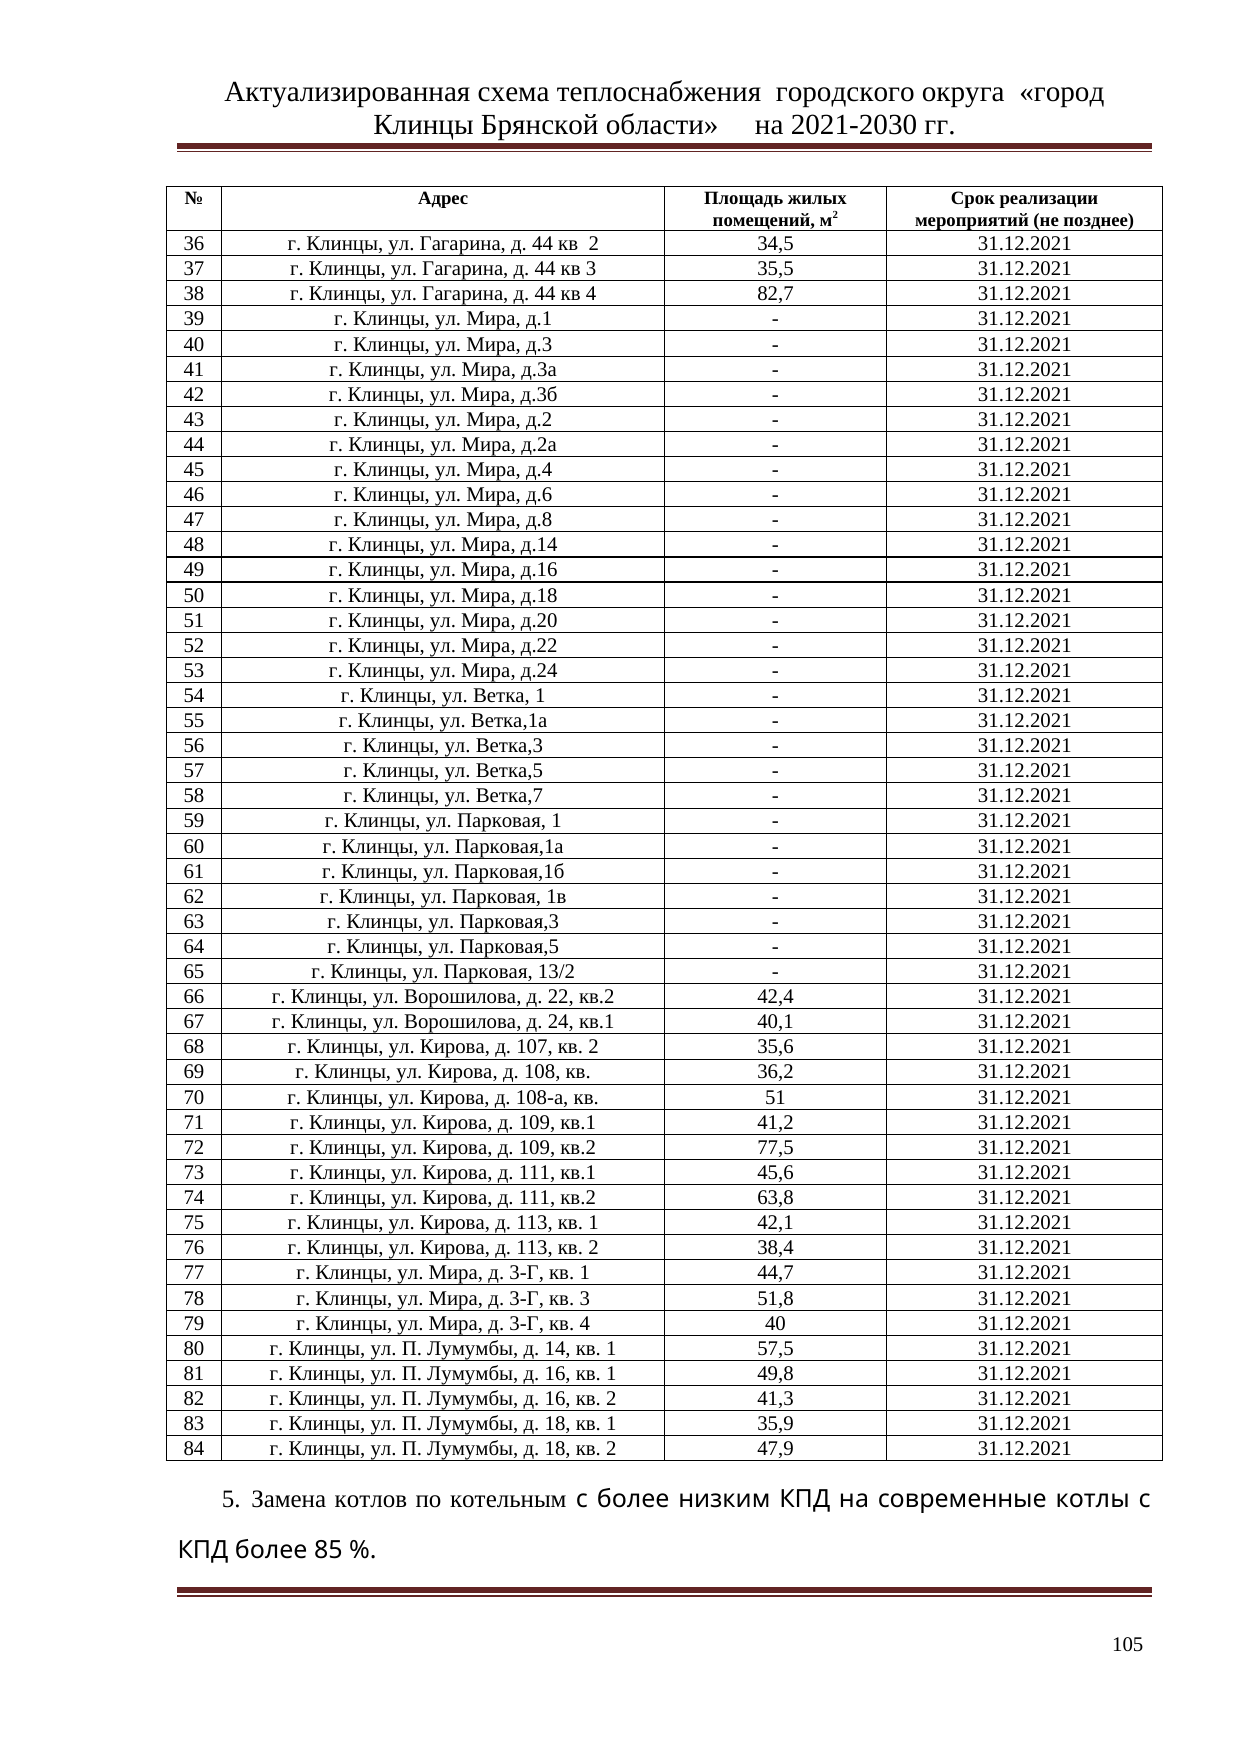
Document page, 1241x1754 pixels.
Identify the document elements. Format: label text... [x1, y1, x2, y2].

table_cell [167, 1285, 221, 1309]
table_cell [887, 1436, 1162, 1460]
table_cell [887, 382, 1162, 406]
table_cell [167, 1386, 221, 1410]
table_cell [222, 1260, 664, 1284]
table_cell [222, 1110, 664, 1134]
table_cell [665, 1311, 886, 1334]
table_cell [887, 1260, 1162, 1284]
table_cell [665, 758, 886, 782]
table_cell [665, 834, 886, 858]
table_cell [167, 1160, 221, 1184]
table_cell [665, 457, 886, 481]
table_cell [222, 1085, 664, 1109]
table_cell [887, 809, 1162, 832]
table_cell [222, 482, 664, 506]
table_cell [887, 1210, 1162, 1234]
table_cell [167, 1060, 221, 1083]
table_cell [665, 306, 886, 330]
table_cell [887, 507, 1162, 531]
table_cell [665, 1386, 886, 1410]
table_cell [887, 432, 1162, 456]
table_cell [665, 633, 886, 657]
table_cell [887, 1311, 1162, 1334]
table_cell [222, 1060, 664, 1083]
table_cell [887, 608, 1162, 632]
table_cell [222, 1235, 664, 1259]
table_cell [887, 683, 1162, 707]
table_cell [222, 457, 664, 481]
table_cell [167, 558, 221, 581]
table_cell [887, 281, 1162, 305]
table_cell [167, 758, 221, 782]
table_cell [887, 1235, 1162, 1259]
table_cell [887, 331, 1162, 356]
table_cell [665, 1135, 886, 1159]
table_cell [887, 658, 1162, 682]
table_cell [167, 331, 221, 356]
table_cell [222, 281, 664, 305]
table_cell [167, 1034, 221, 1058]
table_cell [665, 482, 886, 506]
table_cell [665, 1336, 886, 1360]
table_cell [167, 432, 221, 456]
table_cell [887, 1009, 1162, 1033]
list Замена котлов по котельным с более низким КПД на современные котлы с КПД более 85 %. [177, 1480, 1152, 1565]
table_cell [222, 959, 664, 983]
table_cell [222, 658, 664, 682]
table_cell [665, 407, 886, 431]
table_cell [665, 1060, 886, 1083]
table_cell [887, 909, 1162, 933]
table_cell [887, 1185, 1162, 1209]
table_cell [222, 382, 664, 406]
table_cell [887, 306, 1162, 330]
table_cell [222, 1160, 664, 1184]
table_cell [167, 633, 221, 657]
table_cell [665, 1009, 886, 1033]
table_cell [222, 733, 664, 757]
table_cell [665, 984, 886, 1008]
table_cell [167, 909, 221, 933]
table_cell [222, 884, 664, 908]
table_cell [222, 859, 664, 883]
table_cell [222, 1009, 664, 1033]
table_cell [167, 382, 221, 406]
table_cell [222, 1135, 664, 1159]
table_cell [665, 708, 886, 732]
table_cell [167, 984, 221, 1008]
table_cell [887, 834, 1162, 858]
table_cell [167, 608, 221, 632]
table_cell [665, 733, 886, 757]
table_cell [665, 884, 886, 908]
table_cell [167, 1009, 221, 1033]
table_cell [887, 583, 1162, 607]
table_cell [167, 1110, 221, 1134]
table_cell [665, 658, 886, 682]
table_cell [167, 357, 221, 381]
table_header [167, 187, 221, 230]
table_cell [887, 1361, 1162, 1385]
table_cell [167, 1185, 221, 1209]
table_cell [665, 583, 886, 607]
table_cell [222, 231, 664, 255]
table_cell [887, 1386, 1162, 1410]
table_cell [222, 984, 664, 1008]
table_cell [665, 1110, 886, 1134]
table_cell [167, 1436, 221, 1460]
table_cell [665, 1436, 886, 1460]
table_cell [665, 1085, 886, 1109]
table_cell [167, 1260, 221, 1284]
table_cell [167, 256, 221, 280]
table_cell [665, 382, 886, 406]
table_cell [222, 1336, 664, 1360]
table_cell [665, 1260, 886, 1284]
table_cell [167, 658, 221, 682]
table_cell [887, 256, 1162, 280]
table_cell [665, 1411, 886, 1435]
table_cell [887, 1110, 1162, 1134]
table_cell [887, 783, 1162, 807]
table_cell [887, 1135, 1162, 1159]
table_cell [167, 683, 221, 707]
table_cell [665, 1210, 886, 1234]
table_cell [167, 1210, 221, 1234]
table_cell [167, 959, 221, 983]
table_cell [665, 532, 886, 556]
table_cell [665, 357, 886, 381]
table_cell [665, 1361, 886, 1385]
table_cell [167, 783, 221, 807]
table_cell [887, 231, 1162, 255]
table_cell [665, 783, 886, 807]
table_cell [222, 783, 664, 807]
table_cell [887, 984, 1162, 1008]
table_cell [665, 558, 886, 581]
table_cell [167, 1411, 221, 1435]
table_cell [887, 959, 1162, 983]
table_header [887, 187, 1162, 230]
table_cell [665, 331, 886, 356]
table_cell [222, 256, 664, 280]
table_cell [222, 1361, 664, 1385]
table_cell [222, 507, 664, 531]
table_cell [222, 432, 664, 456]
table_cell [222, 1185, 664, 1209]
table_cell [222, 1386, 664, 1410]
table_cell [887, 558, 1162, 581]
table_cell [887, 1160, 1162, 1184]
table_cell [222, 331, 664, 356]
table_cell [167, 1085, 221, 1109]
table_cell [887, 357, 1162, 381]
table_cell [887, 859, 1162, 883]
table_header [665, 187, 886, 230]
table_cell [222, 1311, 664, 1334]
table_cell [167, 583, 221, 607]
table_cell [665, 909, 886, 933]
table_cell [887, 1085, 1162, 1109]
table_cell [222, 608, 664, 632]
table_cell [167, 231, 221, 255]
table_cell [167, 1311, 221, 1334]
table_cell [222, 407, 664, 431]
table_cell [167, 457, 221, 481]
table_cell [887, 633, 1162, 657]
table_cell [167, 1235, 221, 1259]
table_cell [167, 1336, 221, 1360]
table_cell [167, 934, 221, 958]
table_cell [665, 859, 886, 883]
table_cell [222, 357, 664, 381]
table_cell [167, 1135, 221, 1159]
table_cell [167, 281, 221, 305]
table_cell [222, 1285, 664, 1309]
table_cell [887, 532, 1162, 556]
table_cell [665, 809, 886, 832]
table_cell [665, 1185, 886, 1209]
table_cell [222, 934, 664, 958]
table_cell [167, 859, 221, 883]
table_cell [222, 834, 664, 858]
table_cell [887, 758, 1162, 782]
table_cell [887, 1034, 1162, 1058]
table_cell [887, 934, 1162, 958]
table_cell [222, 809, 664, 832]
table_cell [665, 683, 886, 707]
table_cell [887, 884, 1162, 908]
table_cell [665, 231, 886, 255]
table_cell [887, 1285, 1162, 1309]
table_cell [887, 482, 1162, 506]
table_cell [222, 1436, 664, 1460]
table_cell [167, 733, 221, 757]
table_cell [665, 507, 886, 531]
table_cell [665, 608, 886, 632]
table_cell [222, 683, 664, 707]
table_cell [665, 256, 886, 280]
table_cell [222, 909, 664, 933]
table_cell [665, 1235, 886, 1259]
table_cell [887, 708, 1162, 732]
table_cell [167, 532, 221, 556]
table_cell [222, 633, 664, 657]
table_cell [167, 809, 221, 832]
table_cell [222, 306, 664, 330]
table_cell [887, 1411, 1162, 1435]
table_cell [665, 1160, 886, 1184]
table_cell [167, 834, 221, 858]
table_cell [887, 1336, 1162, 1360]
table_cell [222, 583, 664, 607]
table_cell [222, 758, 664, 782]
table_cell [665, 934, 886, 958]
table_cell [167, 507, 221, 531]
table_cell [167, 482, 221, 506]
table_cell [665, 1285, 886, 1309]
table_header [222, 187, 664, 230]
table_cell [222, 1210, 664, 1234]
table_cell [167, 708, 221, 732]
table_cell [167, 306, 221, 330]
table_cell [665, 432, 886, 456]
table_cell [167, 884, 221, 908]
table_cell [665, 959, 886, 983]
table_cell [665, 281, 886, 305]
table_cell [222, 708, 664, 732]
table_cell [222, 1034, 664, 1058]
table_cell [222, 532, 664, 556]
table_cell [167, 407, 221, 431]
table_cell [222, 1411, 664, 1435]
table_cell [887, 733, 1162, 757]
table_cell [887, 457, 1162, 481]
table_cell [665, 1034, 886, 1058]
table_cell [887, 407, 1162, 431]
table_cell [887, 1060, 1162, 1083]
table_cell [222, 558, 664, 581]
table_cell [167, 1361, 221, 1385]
